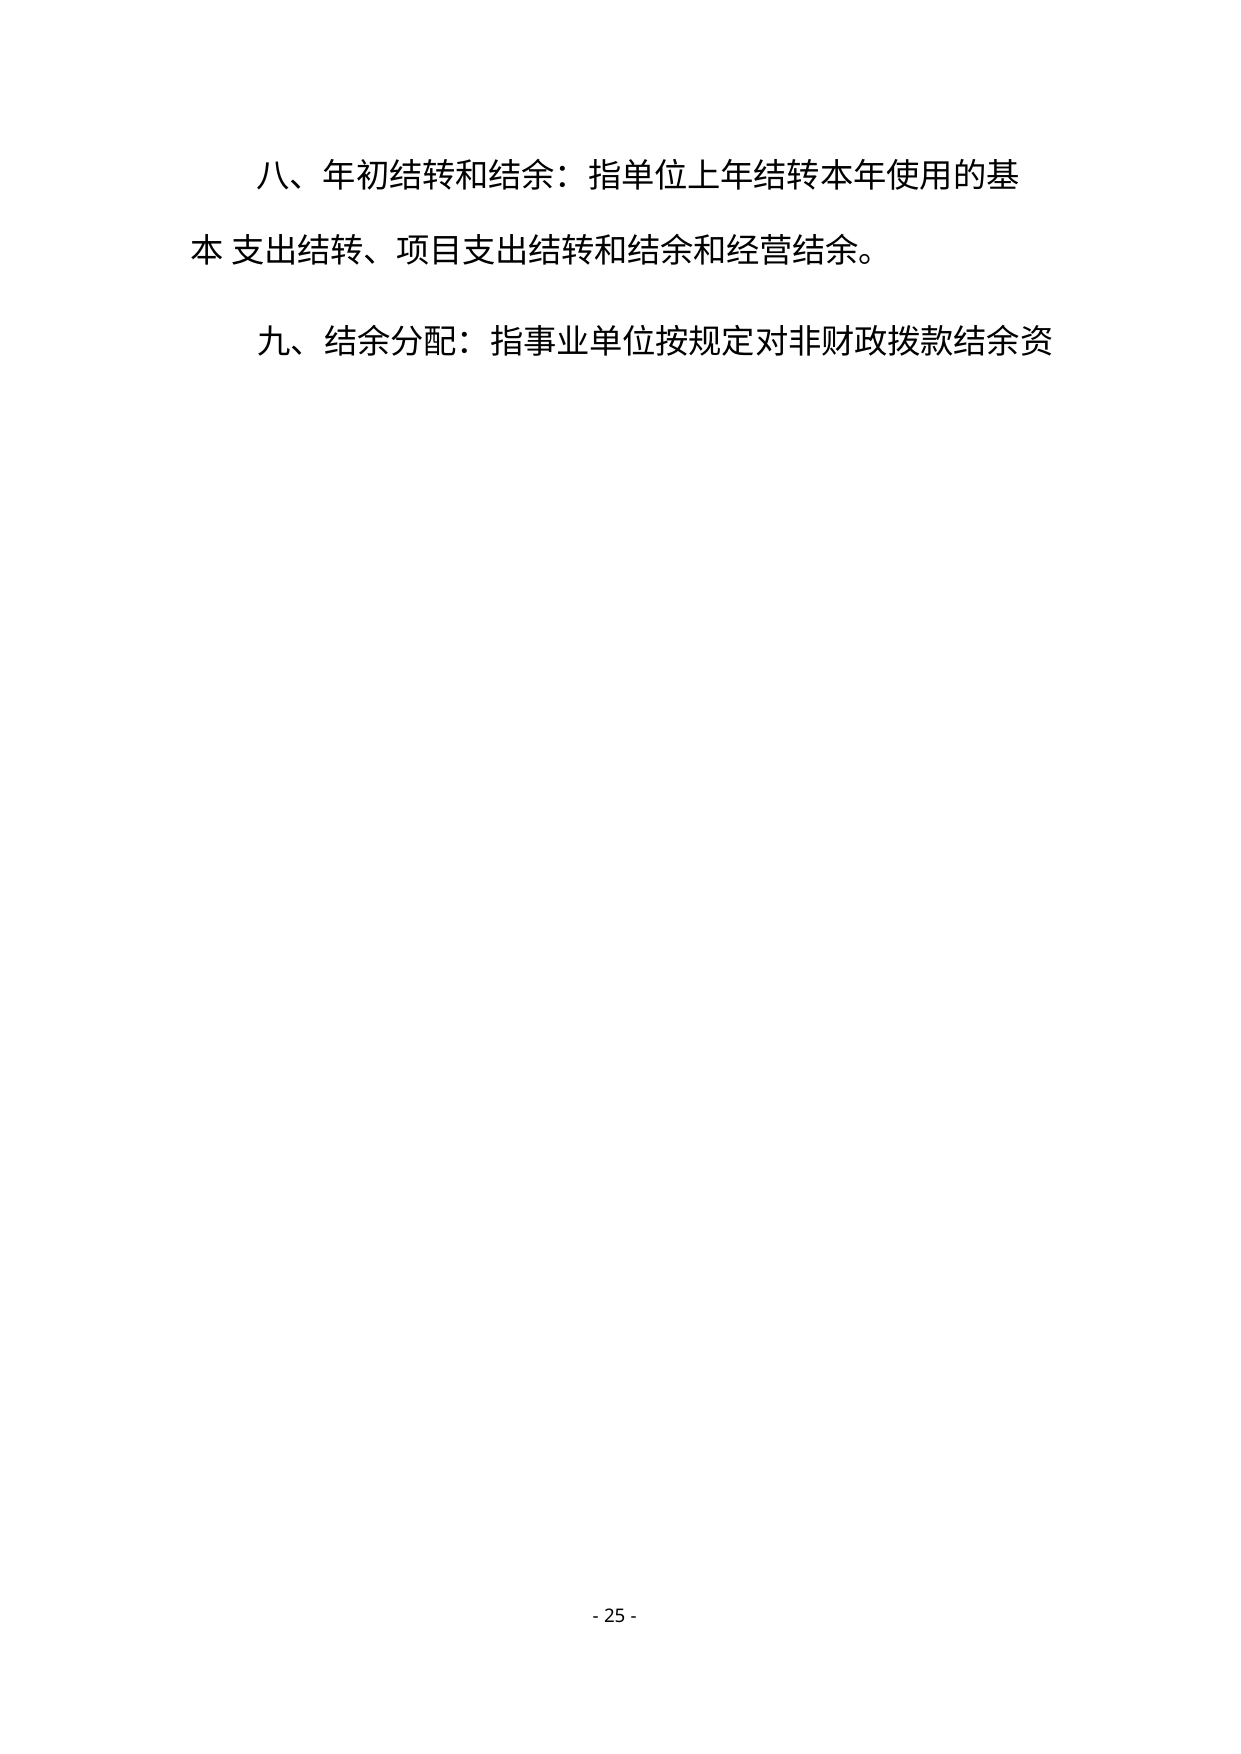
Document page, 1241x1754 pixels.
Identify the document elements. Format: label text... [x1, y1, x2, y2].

text 九、结余分配：指事业单位按规定对非财政拨款结余资 [258, 318, 1054, 362]
text 八、年初结转和结余：指单位上年结转本年使用的基本 支出结转、项目支出结转和结余和经营结余。 [190, 149, 1052, 272]
